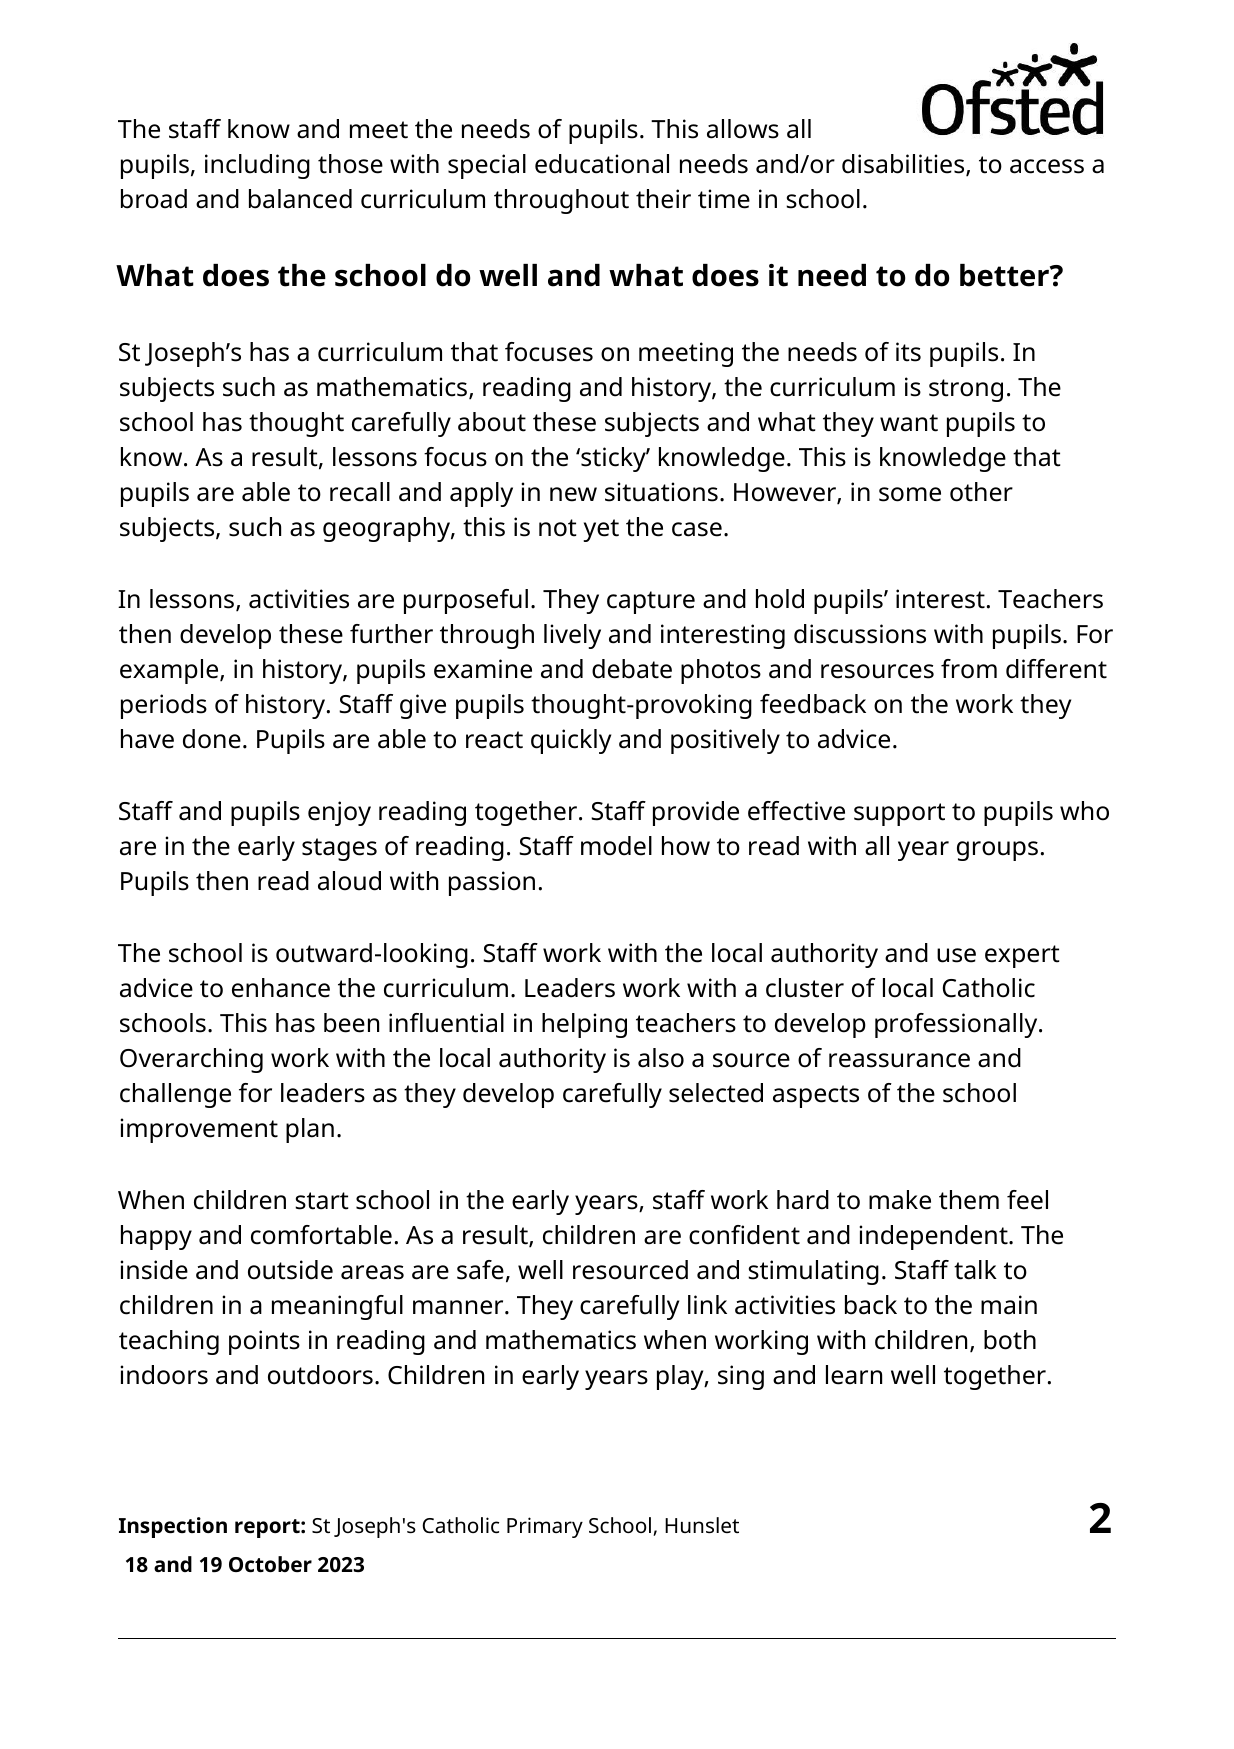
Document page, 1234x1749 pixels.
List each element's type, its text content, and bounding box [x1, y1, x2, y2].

text What does the school do well and what does it need to do better? [116, 255, 1123, 295]
text When children start school in the early years, staff work hard to make them feel happy and comfortable. As a result, children are confident and independent. The inside and outside areas are safe, well resourced and stimulating. Staff talk to children in a meaningful manner. They carefully link activities back to the main teaching points in reading and mathematics when working with children, both indoors and outdoors. Children in early years play, sing and learn well together. [118, 1183, 1116, 1392]
text The school is outward-looking. Staff work with the local authority and use expert advice to enhance the curriculum. Leaders work with a cluster of local Catholic schools. This has been influential in helping teachers to develop professionally. Overarching work with the local authority is also a source of reassurance and challenge for leaders as they develop carefully selected aspects of the school improvement plan. [118, 936, 1116, 1145]
text St Joseph’s has a curriculum that focuses on meeting the needs of its pupils. In subjects such as mathematics, reading and history, the curriculum is strong. The school has thought carefully about these subjects and what they want pupils to know. As a result, lessons focus on the ‘sticky’ knowledge. This is knowledge that pupils are able to recall and apply in new situations. However, in some other subjects, such as geography, this is not yet the case. [118, 335, 1116, 544]
text Staff and pupils enjoy reading together. Staff provide effective support to pupils who are in the early stages of reading. Staff model how to read with all year groups. Pupils then read aloud with passion. [118, 794, 1116, 898]
picture [916, 30, 1108, 111]
text The staff know and meet the needs of pupils. This allows all pupils, including those with special educational needs and/or disabilities, to access a broad and balanced curriculum throughout their time in school. [118, 111, 1116, 215]
text In lessons, activities are purposeful. They capture and hold pupils’ interest. Teachers then develop these further through lively and interesting discussions with pupils. For example, in history, pupils examine and debate photos and resources from different periods of history. Staff give pupils thought-provoking feedback on the work they have done. Pupils are able to react quickly and positively to advice. [118, 582, 1116, 756]
